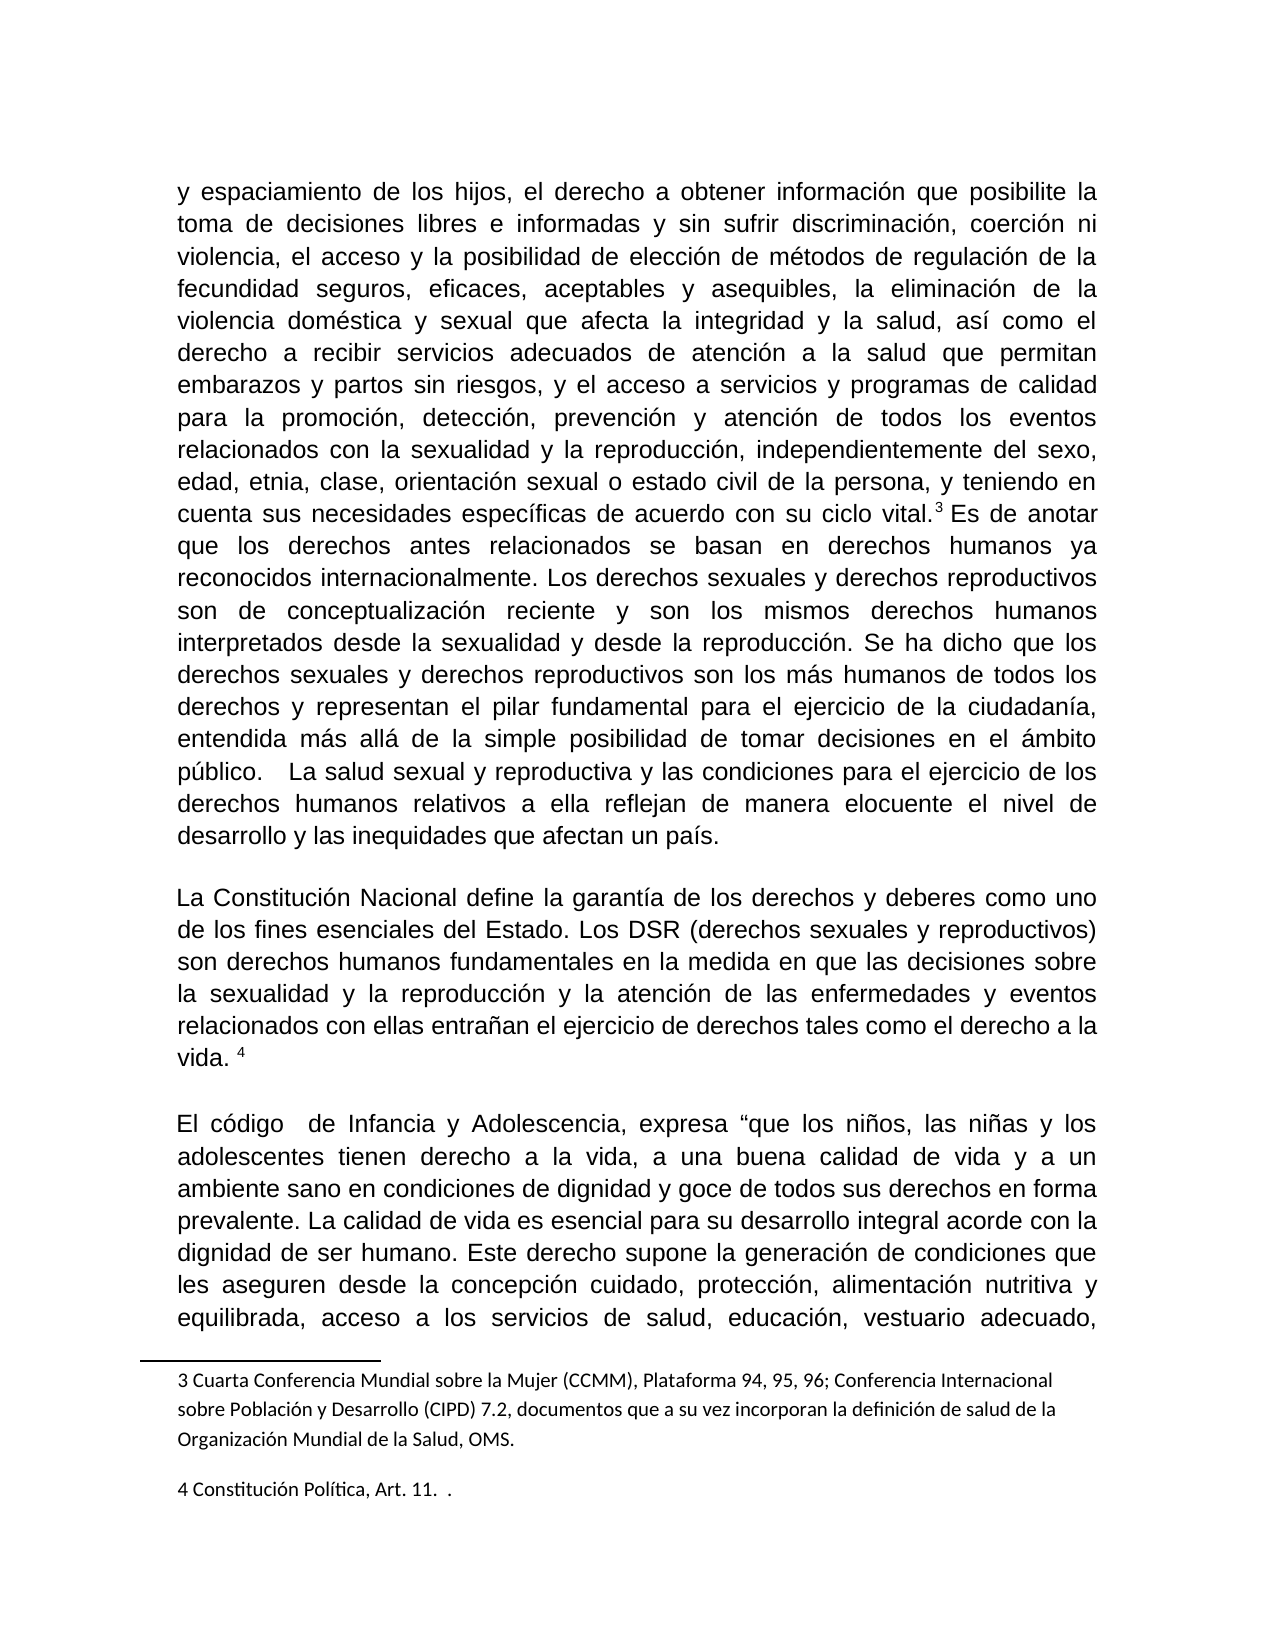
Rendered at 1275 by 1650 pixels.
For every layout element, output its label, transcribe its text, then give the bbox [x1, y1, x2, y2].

text La Constitución Nacional define la garantía de los derechos y deberes como uno de los fines esenciales del Estado. Los DSR (derechos sexuales y reproductivos) son derechos humanos fundamentales en la medida en que las decisiones sobre la sexualidad y la reproducción y la atención de las enfermedades y eventos relacionados con ellas entrañan el ejercicio de derechos tales como el derecho a la vida. [176, 882, 1098, 1072]
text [176, 1109, 1098, 1331]
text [176, 177, 1098, 850]
